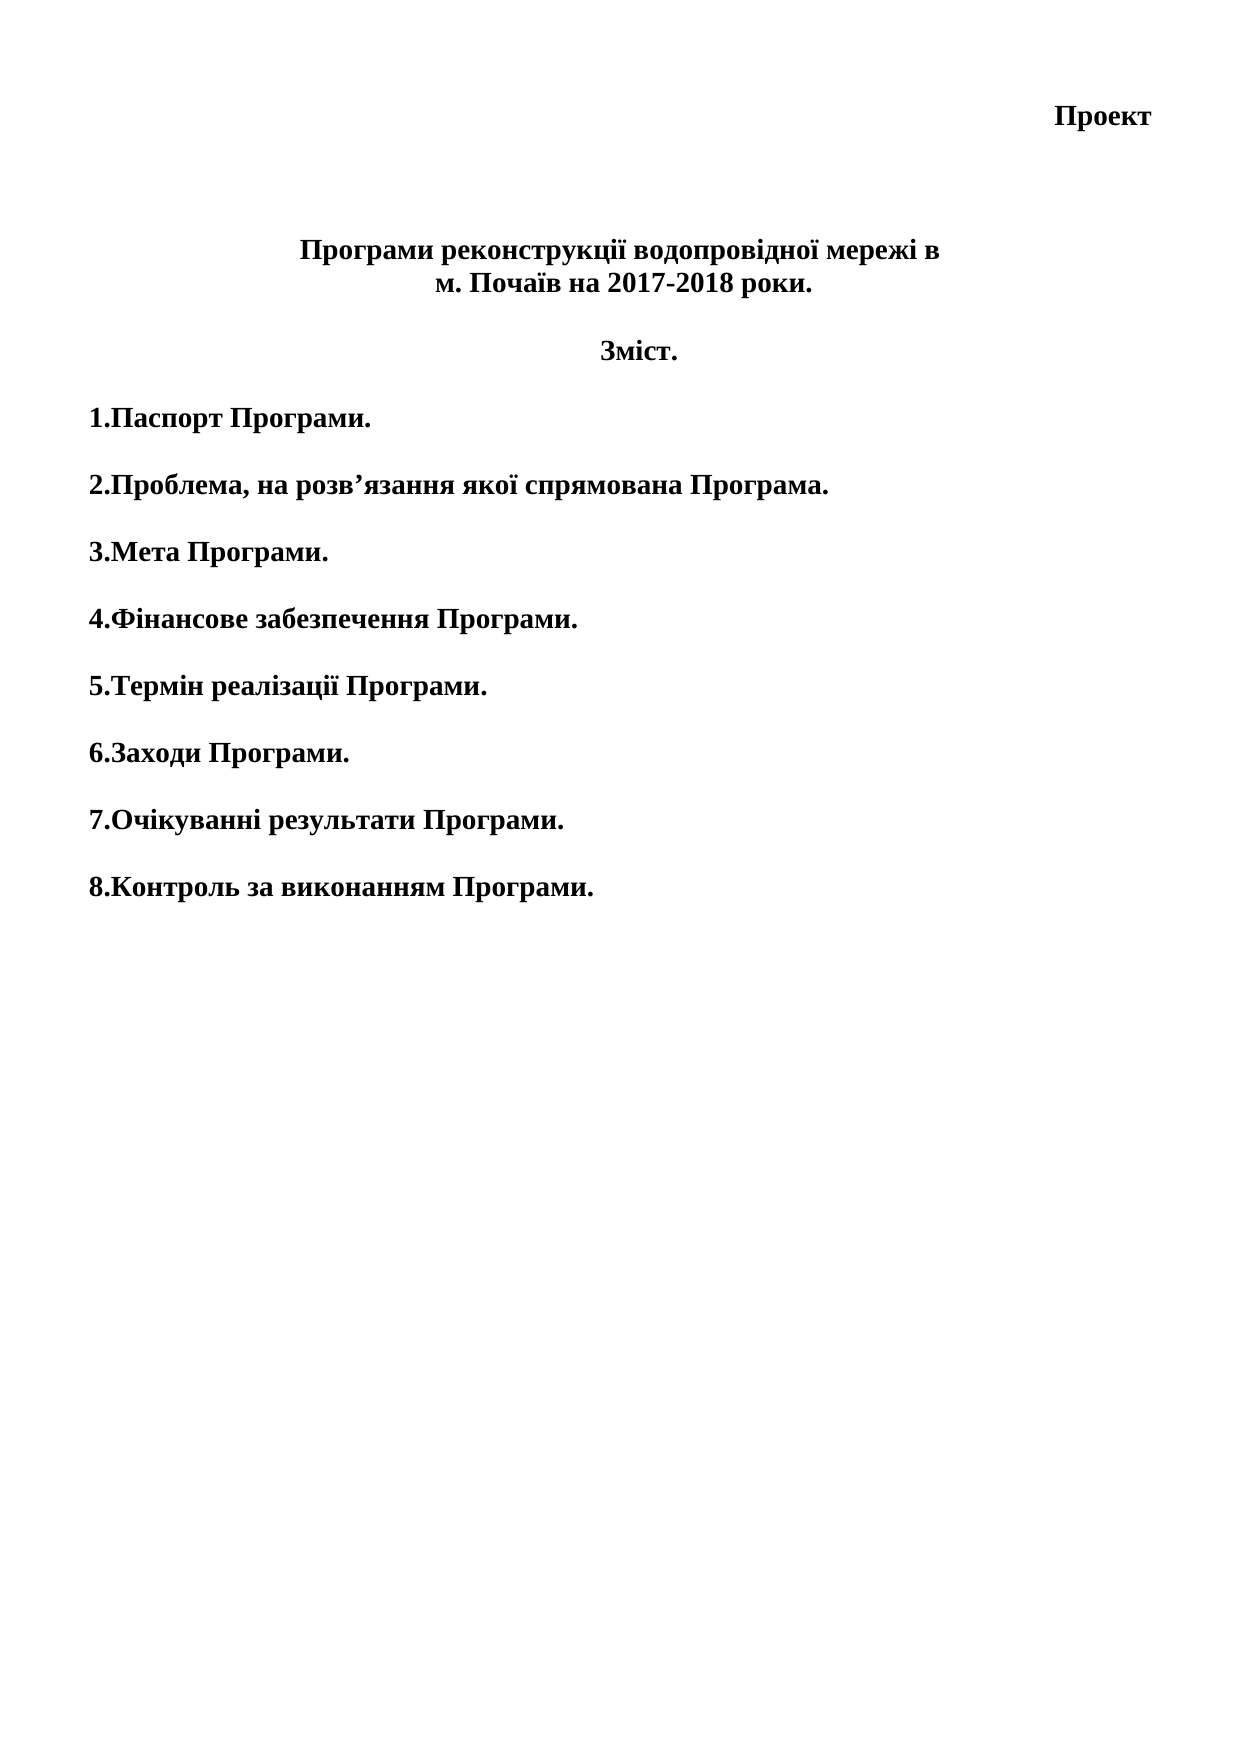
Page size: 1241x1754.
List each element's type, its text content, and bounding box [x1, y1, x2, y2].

text 7.Очікуванні результати Програми. [89, 802, 1152, 836]
text Програми реконструкції водопровідної мережі в [89, 232, 1152, 266]
text 6.Заходи Програми. [89, 735, 1152, 769]
text 2.Проблема, на розв’язання якої спрямована Програма. [89, 467, 1152, 500]
text 1.Паспорт Програми. [89, 400, 1152, 433]
text 3.Мета Програми. [89, 534, 1152, 567]
text 4.Фінансове забезпечення Програми. [89, 601, 1152, 634]
text 8.Контроль за виконанням Програми. [89, 869, 1152, 903]
text Проект [89, 98, 1152, 131]
text Зміст. [126, 333, 1152, 366]
text 5.Термін реалізації Програми. [89, 668, 1152, 702]
text м. Почаїв на 2017-2018 роки. [89, 266, 1152, 299]
